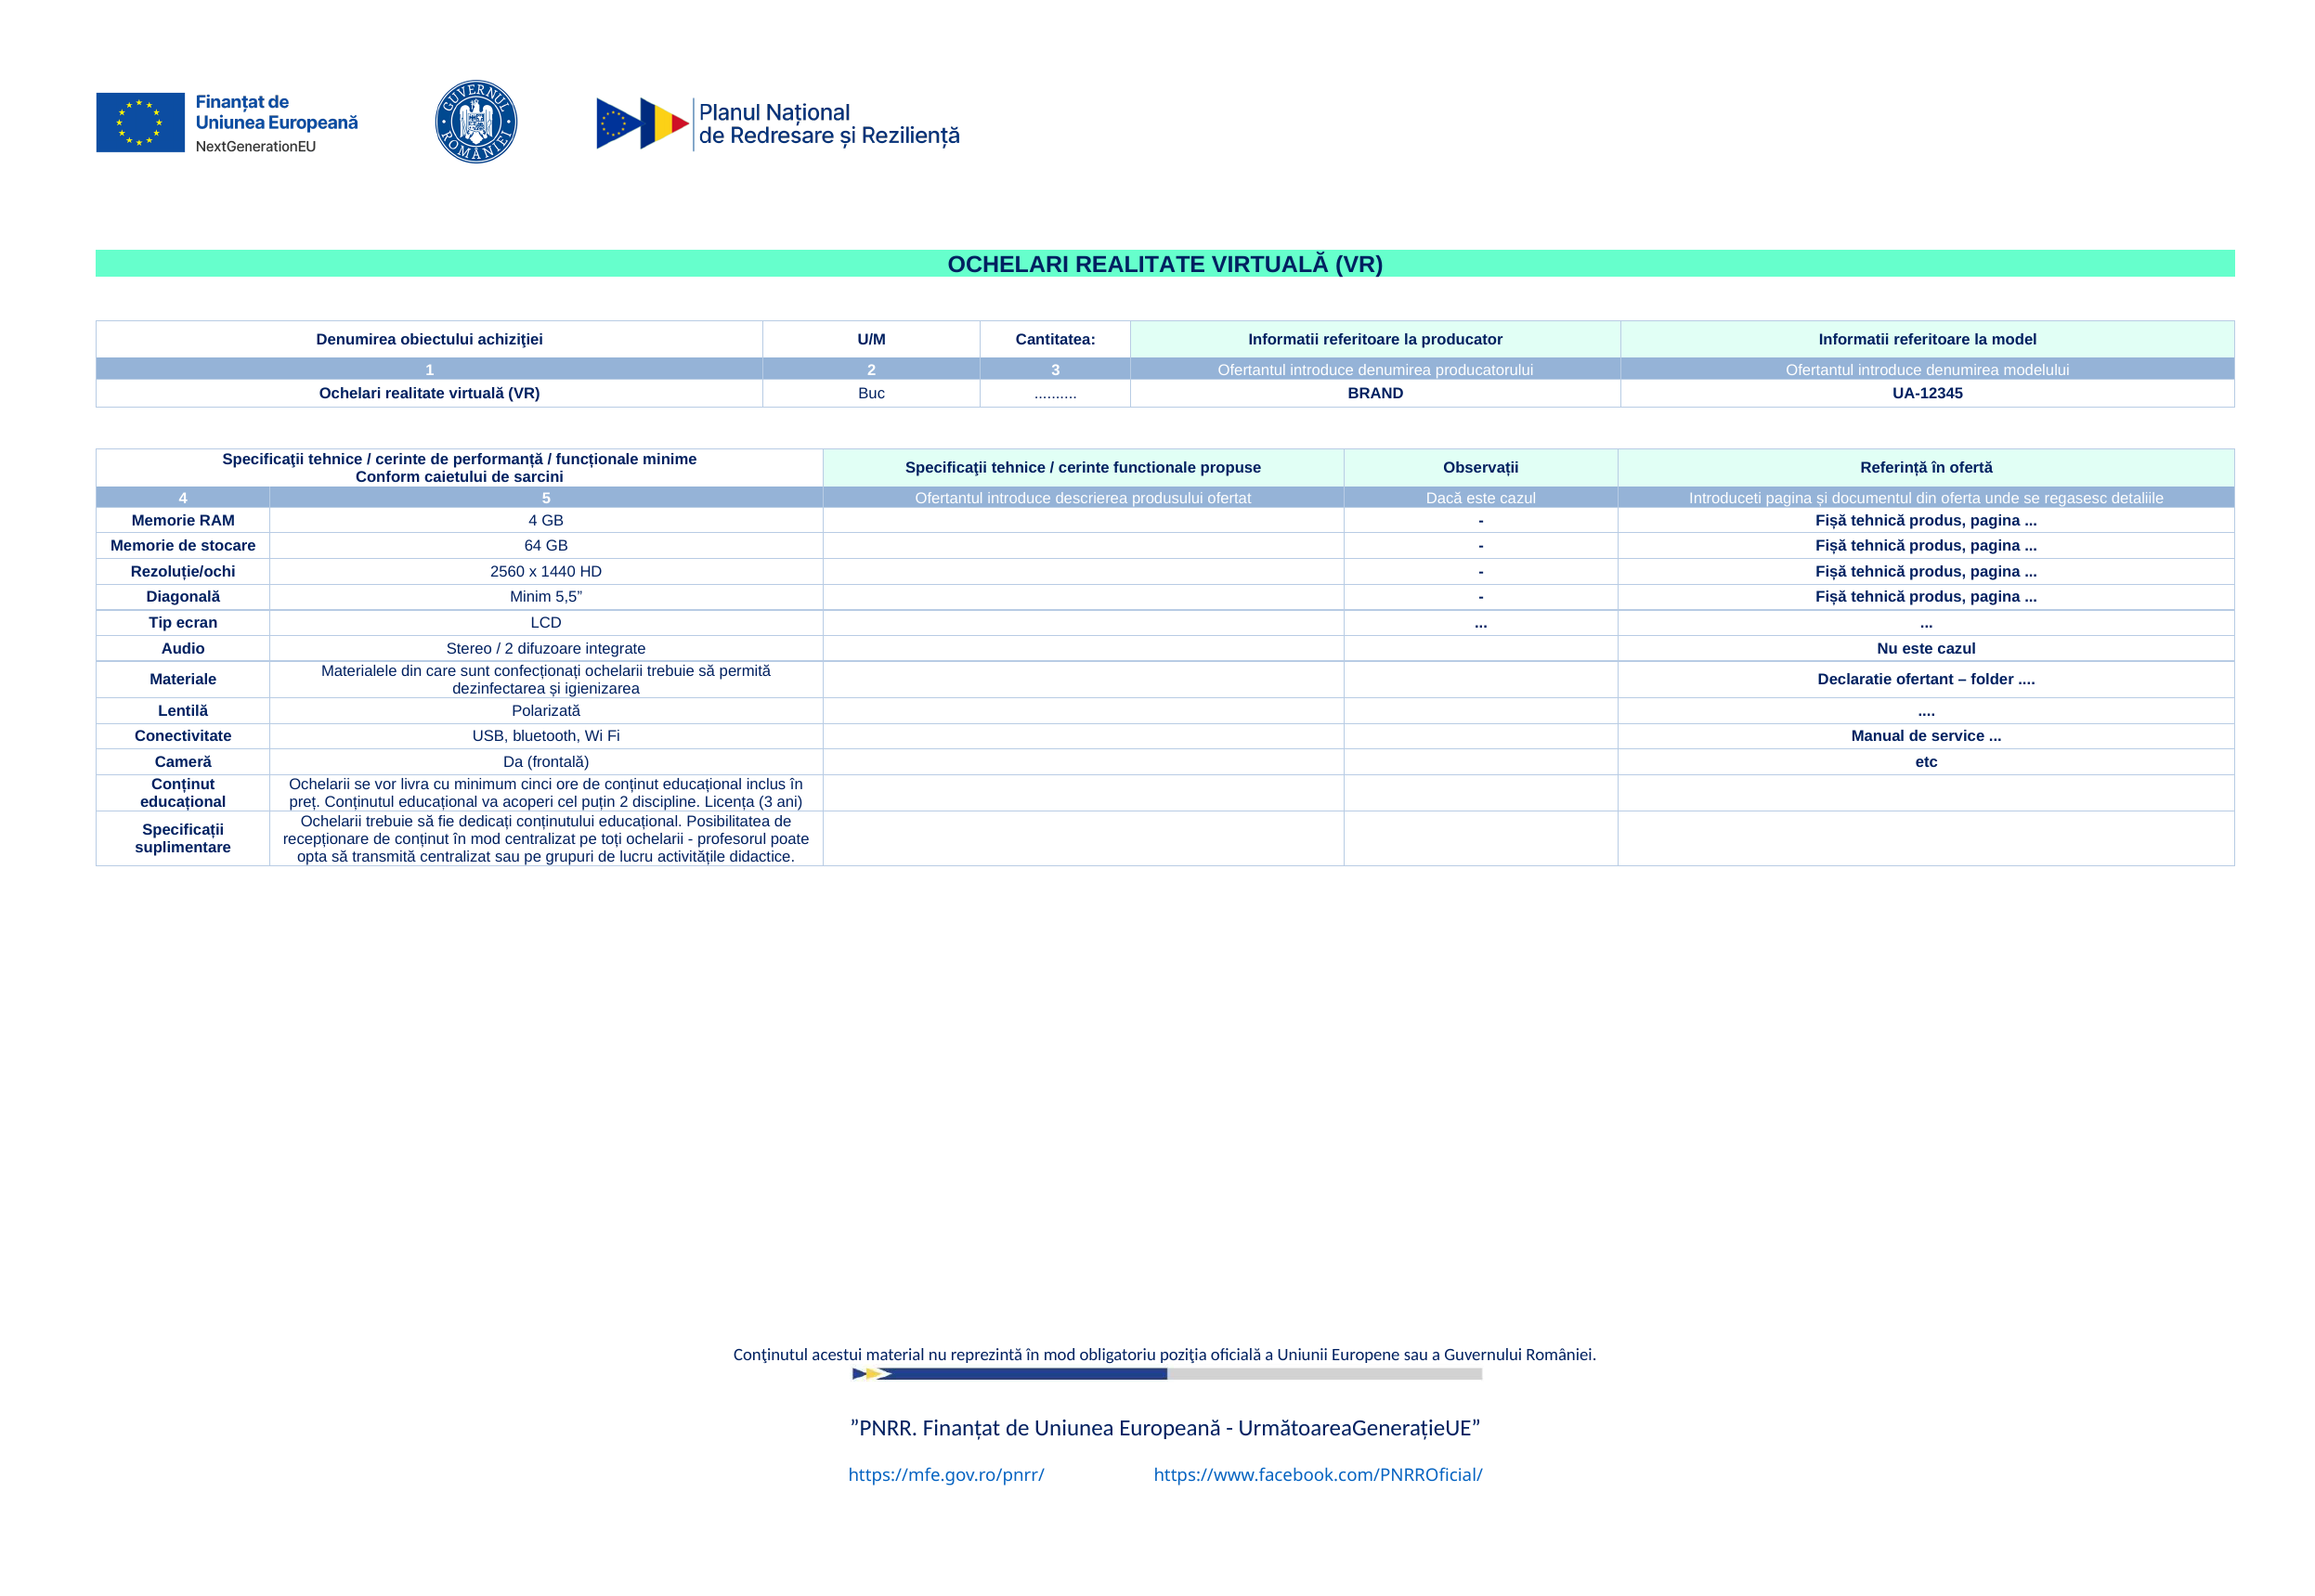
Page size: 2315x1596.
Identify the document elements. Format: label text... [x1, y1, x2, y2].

table_cell Tip ecran [97, 611, 269, 634]
table_cell [824, 559, 1344, 583]
table_cell Conținut educațional [97, 775, 269, 811]
table_cell Dacă este cazul [1345, 489, 1618, 507]
table_cell [824, 533, 1344, 558]
table_cell Stereo / 2 difuzoare integrate [270, 636, 823, 660]
table_cell Fișă tehnică produs, pagina ... [1619, 559, 2234, 583]
table_cell [824, 508, 1344, 532]
table_cell [824, 662, 1344, 697]
table_cell Manual de service ... [1619, 724, 2234, 748]
table_cell LCD [270, 611, 823, 634]
table_cell Fișă tehnică produs, pagina ... [1619, 585, 2234, 609]
table_cell Fișă tehnică produs, pagina ... [1619, 533, 2234, 558]
table_cell Conectivitate [97, 724, 269, 748]
table_cell Ofertantul introduce denumirea modelului [1621, 360, 2234, 379]
table_cell 3 [981, 360, 1130, 379]
table_cell [824, 698, 1344, 723]
table_cell [824, 636, 1344, 660]
table_cell 64 GB [270, 533, 823, 558]
table_cell Ofertantul introduce descrierea produsului ofertat [824, 489, 1344, 507]
table_cell [1345, 811, 1618, 865]
table_cell - [1345, 533, 1618, 558]
table_cell 1 [97, 360, 762, 379]
table_cell 2560 x 1440 HD [270, 559, 823, 583]
table_header Specificaţii tehnice / cerinte de performanță / funcționale minime Conform caietului de sarcini [97, 449, 823, 487]
table_cell 4 [97, 489, 269, 507]
table_cell [1345, 636, 1618, 660]
table_header Cantitatea: [981, 321, 1130, 357]
table_cell Declaratie ofertant – folder .... [1619, 662, 2234, 697]
table_header Specificaţii tehnice / cerinte functionale propuse [824, 449, 1344, 487]
table_cell [824, 724, 1344, 748]
table_header Informatii referitoare la producator [1131, 321, 1620, 357]
table_cell [1619, 775, 2234, 811]
table_cell [1345, 724, 1618, 748]
table_cell Polarizată [270, 698, 823, 723]
table_cell - [1345, 585, 1618, 609]
table_cell 2 [763, 360, 980, 379]
table_cell ... [1345, 611, 1618, 634]
table_cell Diagonală [97, 585, 269, 609]
table_cell 4 GB [270, 508, 823, 532]
table_cell Ochelarii se vor livra cu minimum cinci ore de conținut educațional inclus în preț. Conținutul educațional va acoperi cel puțin 2 discipline. Licența (3 ani) [270, 775, 823, 811]
table_cell Minim 5,5” [270, 585, 823, 609]
table_cell Fișă tehnică produs, pagina ... [1619, 508, 2234, 532]
table_cell [824, 611, 1344, 634]
table_cell Cameră [97, 749, 269, 774]
table_cell Ofertantul introduce denumirea producatorului [1131, 360, 1620, 379]
table_cell UA-12345 [1621, 380, 2234, 407]
table_cell Da (frontală) [270, 749, 823, 774]
table_cell [824, 775, 1344, 811]
table_header Observații [1345, 449, 1618, 487]
table_cell [1345, 698, 1618, 723]
table_cell Nu este cazul [1619, 636, 2234, 660]
table_cell etc [1619, 749, 2234, 774]
table_header U/M [763, 321, 980, 357]
picture [847, 1364, 1484, 1382]
table_cell Materialele din care sunt confecționați ochelarii trebuie să permită dezinfectarea și igienizarea [270, 662, 823, 697]
table_cell Audio [97, 636, 269, 660]
table_cell [1345, 775, 1618, 811]
table_header Denumirea obiectului achiziţiei [97, 321, 762, 357]
table_cell [1345, 662, 1618, 697]
table_cell Lentilă [97, 698, 269, 723]
table_header Informatii referitoare la model [1621, 321, 2234, 357]
table_cell [824, 811, 1344, 865]
table_cell [1345, 749, 1618, 774]
table_cell Buc [763, 380, 980, 407]
table_cell .......... [981, 380, 1130, 407]
table_header Referință în ofertă [1619, 449, 2234, 487]
table_cell BRAND [1131, 380, 1620, 407]
picture [61, 70, 967, 177]
table_cell [1619, 811, 2234, 865]
text OCHELARI REALITATE VIRTUALĂ (VR) [96, 250, 2235, 277]
table_cell Ochelarii trebuie să fie dedicați conținutului educațional. Posibilitatea de recepționare de conținut în mod centralizat pe toți ochelarii - profesorul poate opta să transmită centralizat sau pe grupuri de lucru activitățile didactice. [270, 811, 823, 865]
table_cell Memorie RAM [97, 508, 269, 532]
table_cell ... [1619, 611, 2234, 634]
table_cell Ochelari realitate virtuală (VR) [97, 380, 762, 407]
table_cell [824, 749, 1344, 774]
table_cell Rezoluție/ochi [97, 559, 269, 583]
table_cell USB, bluetooth, Wi Fi [270, 724, 823, 748]
table_cell .... [1619, 698, 2234, 723]
table_cell - [1345, 559, 1618, 583]
table_cell Memorie de stocare [97, 533, 269, 558]
table_cell Specificații suplimentare [97, 811, 269, 865]
table_cell 5 [270, 489, 823, 507]
table_cell [824, 585, 1344, 609]
table_cell Introduceti pagina și documentul din oferta unde se regasesc detaliile [1619, 489, 2234, 507]
table_cell - [1345, 508, 1618, 532]
table_cell Materiale [97, 662, 269, 697]
